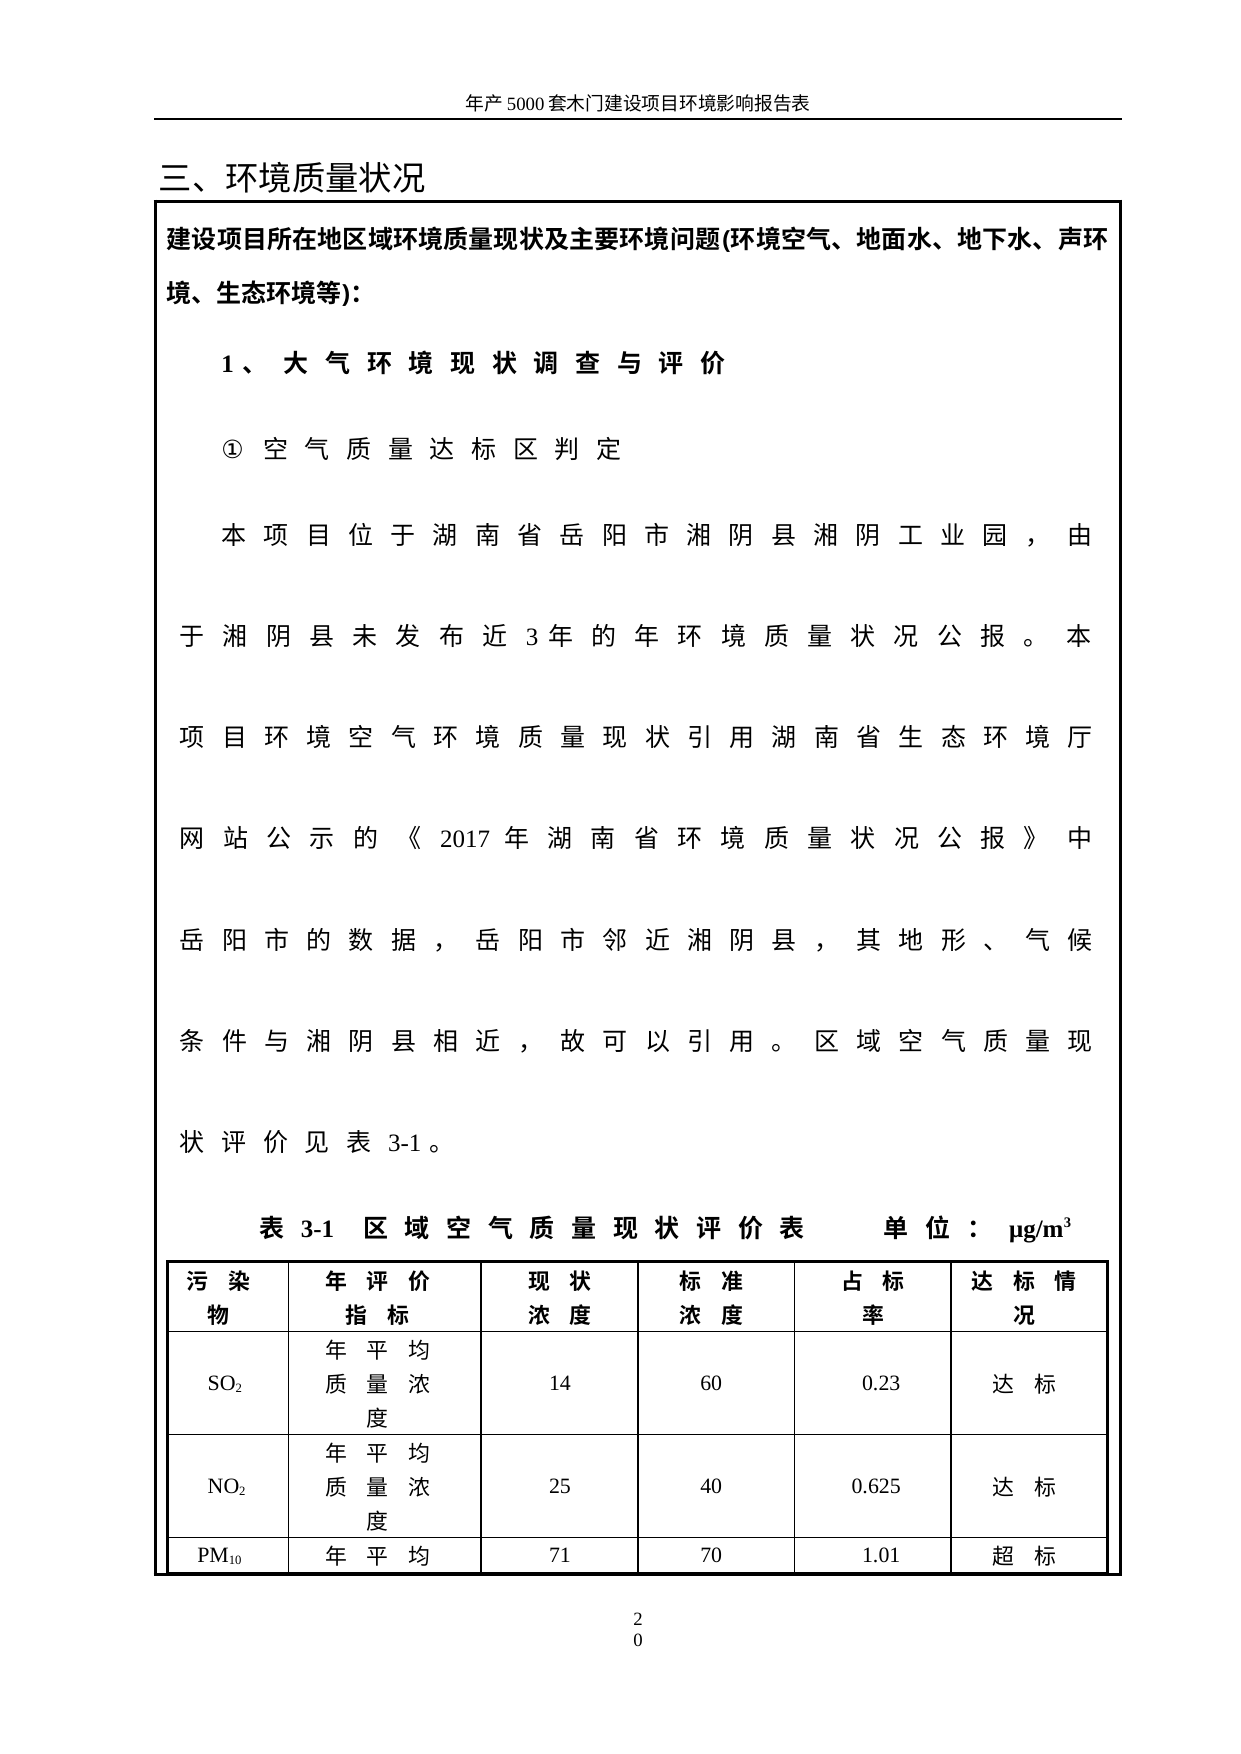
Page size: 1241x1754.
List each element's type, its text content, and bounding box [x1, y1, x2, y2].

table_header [157, 203, 1119, 1573]
